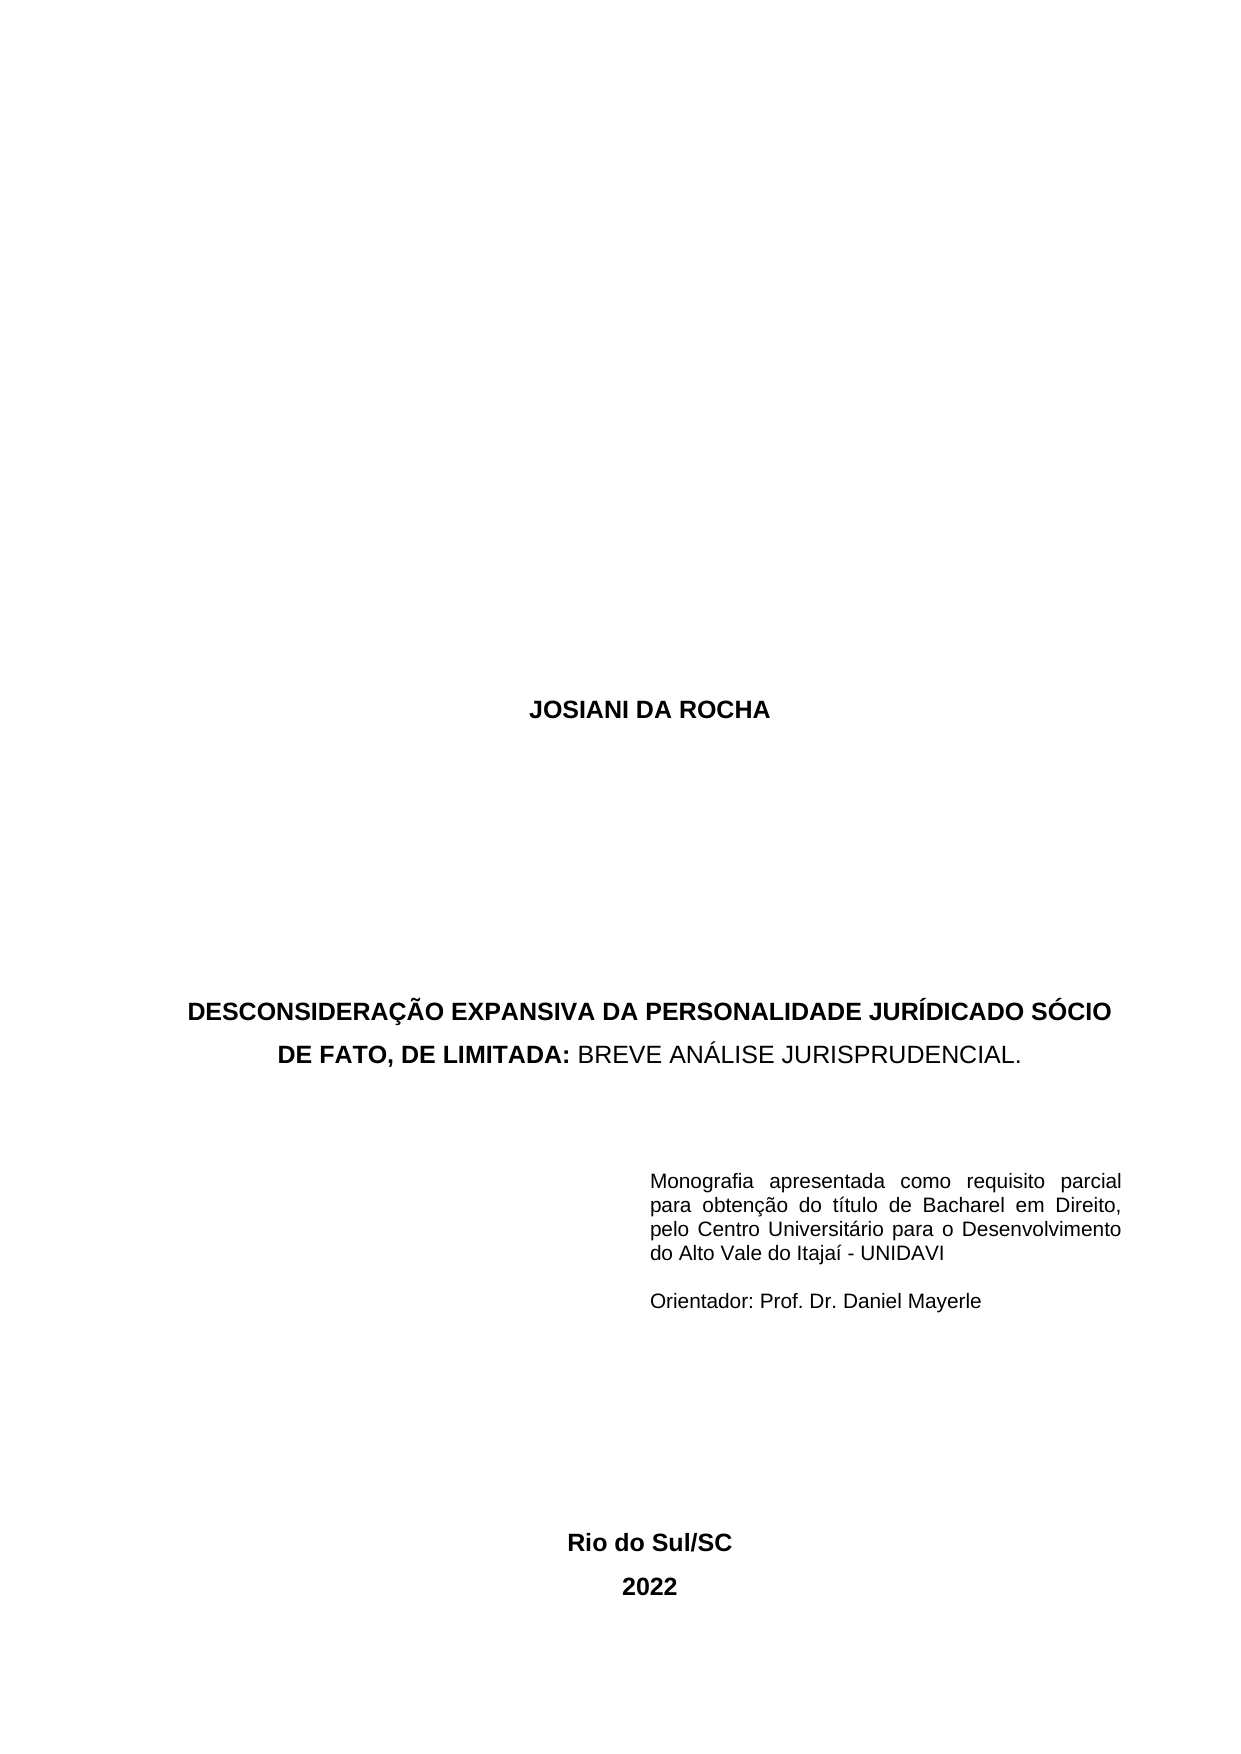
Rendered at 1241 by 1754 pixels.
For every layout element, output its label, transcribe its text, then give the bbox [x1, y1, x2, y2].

text Monografia apresentada como requisito parcial para obtenção do título de Bacharel em Direito, pelo Centro Universitário para o Desenvolvimento do Alto Vale do Itajaí - UNIDAVI [650, 1169, 1122, 1265]
text 2022 [177, 1572, 1122, 1600]
text DESCONSIDERAÇÃO EXPANSIVA DA PERSONALIDADE JURÍDICADO SÓCIO DE FATO, DE LIMITADA: BREVE ANÁLISE JURISPRUDENCIAL. [177, 997, 1122, 1068]
text JOSIANI DA ROCHA [177, 695, 1122, 723]
text Orientador: Prof. Dr. Daniel Mayerle [650, 1289, 1122, 1313]
text Rio do Sul/SC [177, 1528, 1122, 1557]
